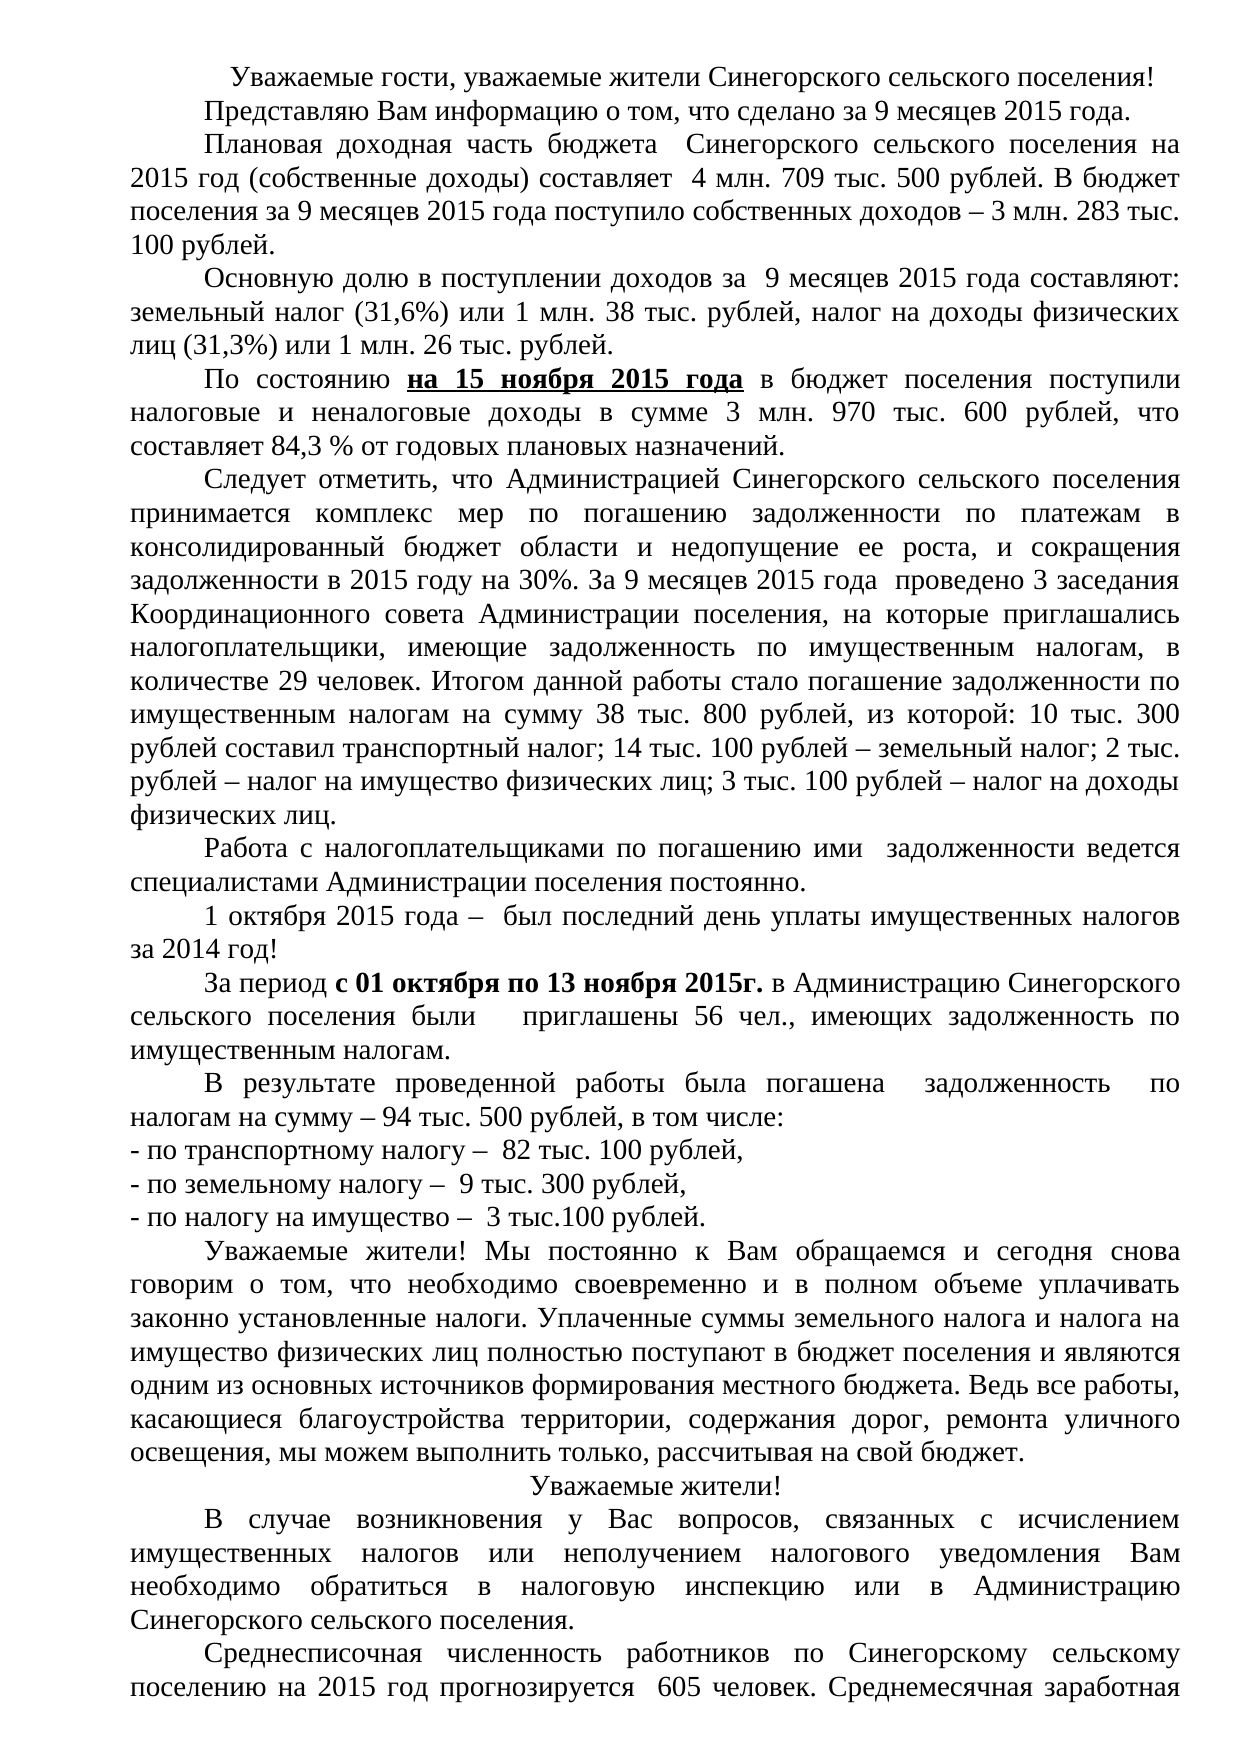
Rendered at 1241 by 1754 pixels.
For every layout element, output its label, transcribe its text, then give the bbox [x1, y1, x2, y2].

text - по земельному налогу – 9 тыс. 300 рублей, [130, 1166, 1181, 1199]
text За период с 01 октября по 13 ноября 2015г. в Администрацию Синегорского сельского поселения были приглашены 56 чел., имеющих задолженность по имущественным налогам. [130, 965, 1181, 1065]
text По состоянию на 15 ноября 2015 года в бюджет поселения поступили налоговые и неналоговые доходы в сумме 3 млн. 970 тыс. 600 рублей, что составляет 84,3 % от годовых плановых назначений. [130, 361, 1181, 462]
text Следует отметить, что Администрацией Синегорского сельского поселения принимается комплекс мер по погашению задолженности по платежам в консолидированный бюджет области и недопущение ее роста, и сокращения задолженности в 2015 году на 30%. За 9 месяцев 2015 года проведено 3 заседания Координационного совета Администрации поселения, на которые приглашались налогоплательщики, имеющие задолженность по имущественным налогам, в количестве 29 человек. Итогом данной работы стало погашение задолженности по имущественным налогам на сумму 38 тыс. 800 рублей, из которой: 10 тыс. 300 рублей составил транспортный налог; 14 тыс. 100 рублей – земельный налог; 2 тыс. рублей – налог на имущество физических лиц; 3 тыс. 100 рублей – налог на доходы физических лиц. [130, 462, 1181, 831]
text Уважаемые жители! [130, 1468, 1181, 1501]
text Основную долю в поступлении доходов за 9 месяцев 2015 года составляют: земельный налог (31,6%) или 1 млн. 38 тыс. рублей, налог на доходы физических лиц (31,3%) или 1 млн. 26 тыс. рублей. [130, 260, 1181, 361]
text Уважаемые гости, уважаемые жители Синегорского сельского поселения! [130, 59, 1181, 93]
text Плановая доходная часть бюджета Синегорского сельского поселения на 2015 год (собственные доходы) составляет 4 млн. 709 тыс. 500 рублей. В бюджет поселения за 9 месяцев 2015 года поступило собственных доходов – 3 млн. 283 тыс. 100 рублей. [130, 126, 1181, 260]
text - по налогу на имущество – 3 тыс.100 рублей. [130, 1199, 1181, 1233]
text В случае возникновения у Вас вопросов, связанных с исчислением имущественных налогов или неполучением налогового уведомления Вам необходимо обратиться в налоговую инспекцию или в Администрацию Синегорского сельского поселения. [130, 1501, 1181, 1636]
text 1 октября 2015 года – был последний день уплаты имущественных налогов за 2014 год! [130, 898, 1181, 965]
text Работа с налогоплательщиками по погашению ими задолженности ведется специалистами Администрации поселения постоянно. [130, 831, 1181, 898]
text Уважаемые жители! Мы постоянно к Вам обращаемся и сегодня снова говорим о том, что необходимо своевременно и в полном объеме уплачивать законно установленные налоги. Уплаченные суммы земельного налога и налога на имущество физических лиц полностью поступают в бюджет поселения и являются одним из основных источников формирования местного бюджета. Ведь все работы, касающиеся благоустройства территории, содержания дорог, ремонта уличного освещения, мы можем выполнить только, рассчитывая на свой бюджет. [130, 1233, 1181, 1468]
text - по транспортному налогу – 82 тыс. 100 рублей, [130, 1132, 1181, 1166]
text В результате проведенной работы была погашена задолженность по налогам на сумму – 94 тыс. 500 рублей, в том числе: [130, 1065, 1181, 1132]
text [130, 1636, 1181, 1703]
text Представляю Вам информацию о том, что сделано за 9 месяцев 2015 года. [130, 93, 1181, 126]
